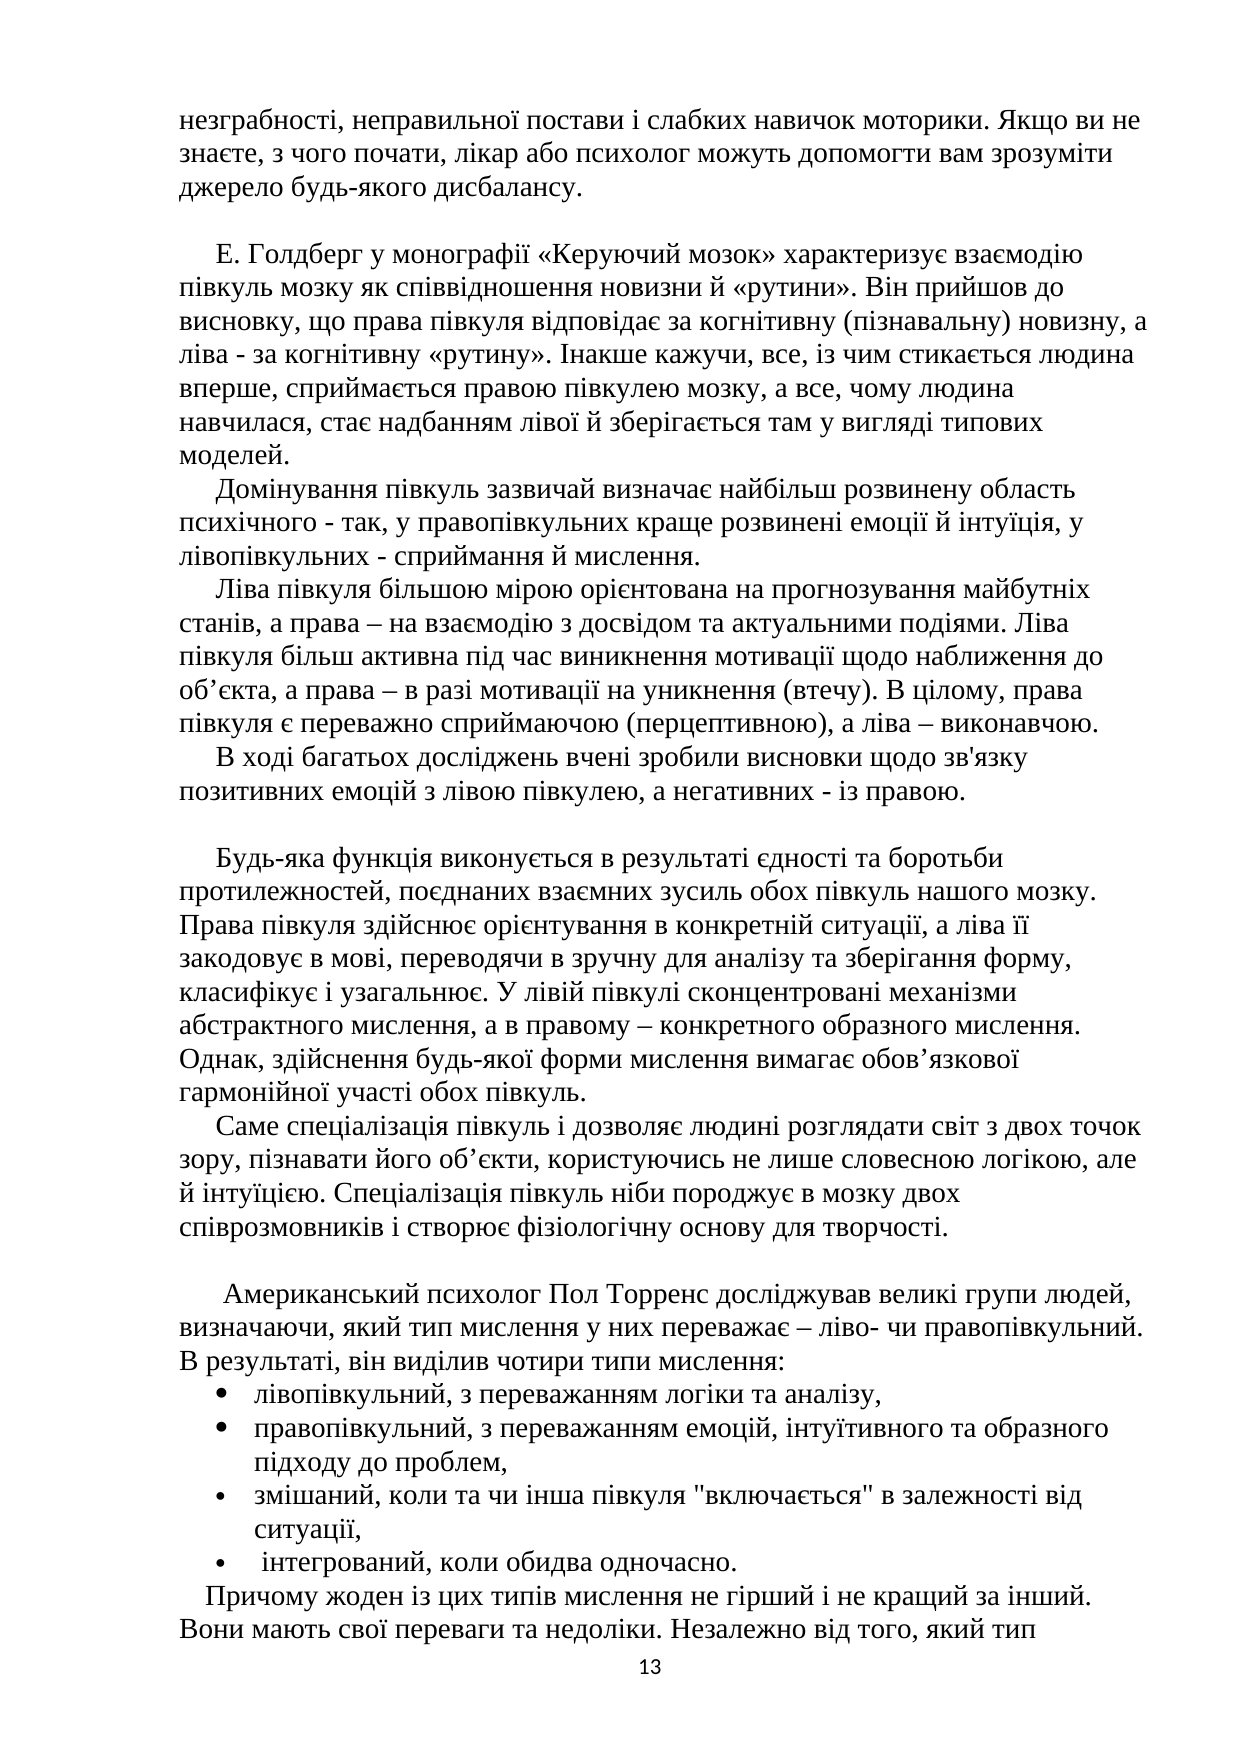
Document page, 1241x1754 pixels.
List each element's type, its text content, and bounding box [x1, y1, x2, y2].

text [179, 102, 1152, 202]
text Американський психолог Пол Торренс досліджував великі групи людей, визначаючи, який тип мислення у них переважає – ліво- чи правопівкульний. В результаті, він виділив чотири типи мислення: [179, 1276, 1152, 1376]
list правопівкульний, з переважанням емоцій, інтуїтивного та образного підходу до проблем, [216, 1410, 1152, 1477]
text Саме спеціалізація півкуль і дозволяє людині розглядати світ з двох точок зору, пізнавати його об’єкти, користуючись не лише словесною логікою, але й інтуїцією. Спеціалізація півкуль ніби породжує в мозку двох співрозмовників і створює фізіологічну основу для творчості. [179, 1108, 1152, 1242]
text Е. Голдберг у монографії «Керуючий мозок» характеризує взаємодію півкуль мозку як співвідношення новизни й «рутини». Він прийшов до висновку, що права півкуля відповідає за когнітивну (пізнавальну) новизну, а ліва - за когнітивну «рутину». Інакше кажучи, все, із чим стикається людина вперше, сприймається правою півкулею мозку, а все, чому людина навчилася, стає надбанням лівої й зберігається там у вигляді типових моделей. [179, 236, 1152, 471]
text Будь-яка функція виконується в результаті єдності та боротьби протилежностей, поєднаних взаємних зусиль обох півкуль нашого мозку. Права півкуля здійснює орієнтування в конкретній ситуації, а ліва її закодовує в мові, переводячи в зручну для аналізу та зберігання форму, класифікує і узагальнює. У лівій півкулі сконцентровані механізми абстрактного мислення, а в правому – конкретного образного мислення. Однак, здійснення будь-якої форми мислення вимагає обов’язкової гармонійної участі обох півкуль. [179, 840, 1152, 1108]
text Ліва півкуля більшою мірою орієнтована на прогнозування майбутніх станів, а права – на взаємодію з досвідом та актуальними подіями. Ліва півкуля більш активна під час виникнення мотивації щодо наближення до об’єкта, а права – в разі мотивації на уникнення (втечу). В цілому, права півкуля є переважно сприймаючою (перцептивною), а ліва – виконавчою. [179, 571, 1152, 739]
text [179, 1578, 1152, 1645]
list інтегрований, коли обидва одночасно. [216, 1544, 1152, 1578]
text Домінування півкуль зазвичай визначає найбільш розвинену область психічного - так, у правопівкульних краще розвинені емоції й інтуїція, у лівопівкульних - сприймання й мислення. [179, 471, 1152, 571]
list лівопівкульний, з переважанням логіки та аналізу, [216, 1376, 1152, 1410]
text В ході багатьох досліджень вчені зробили висновки щодо зв'язку позитивних емоцій з лівою півкулею, а негативних - із правою. [179, 739, 1152, 806]
list змішаний, коли та чи інша півкуля "включається" в залежності від ситуації, [216, 1477, 1152, 1544]
